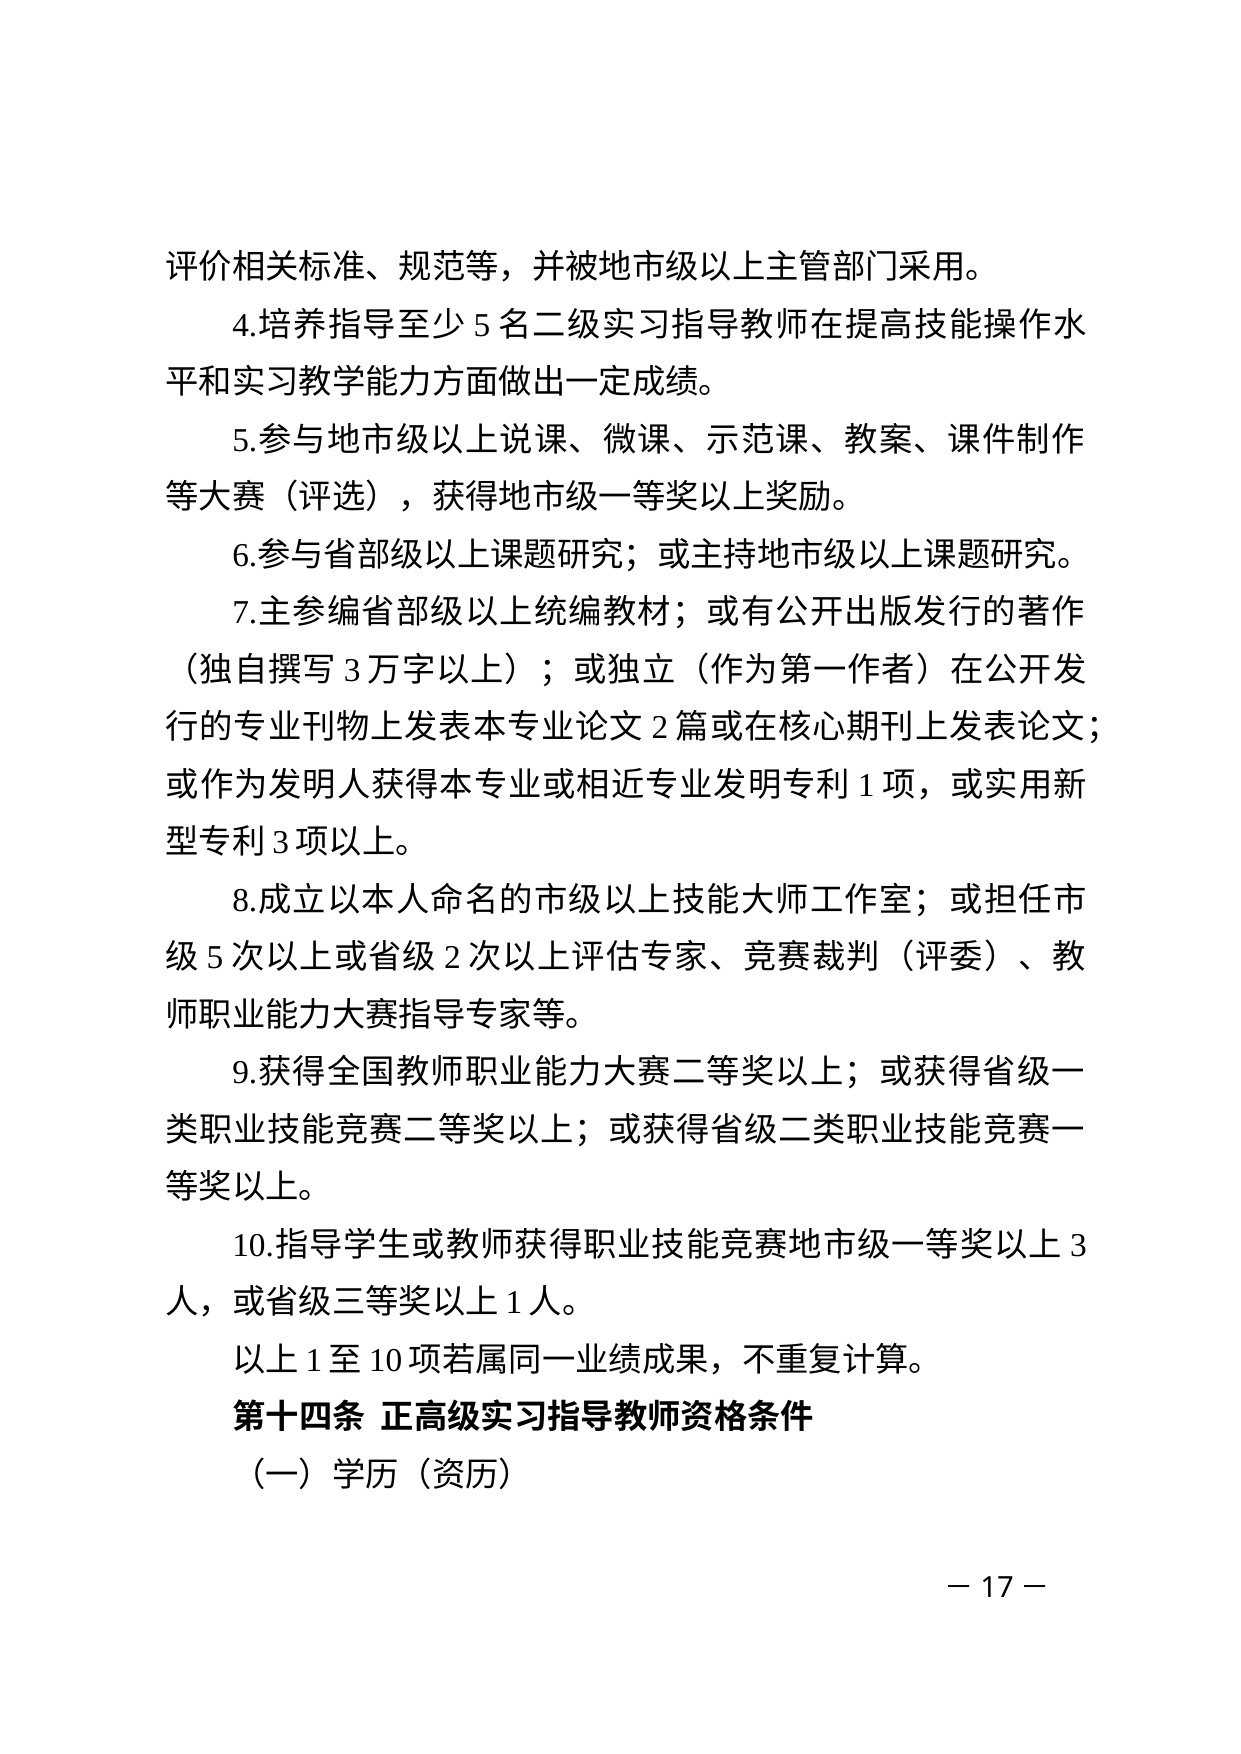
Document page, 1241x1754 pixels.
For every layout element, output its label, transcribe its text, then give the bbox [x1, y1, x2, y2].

text 7.主参编省部级以上统编教材；或有公开出版发行的著作（独自撰写3万字以上）；或独立（作为第一作者）在公开发行的专业刊物上发表本专业论文2篇或在核心期刊上发表论文；或作为发明人获得本专业或相近专业发明专利1项，或实用新型专利3项以上。 [165, 578, 1087, 865]
text 5.参与地市级以上说课、微课、示范课、教案、课件制作等大赛（评选），获得地市级一等奖以上奖励。 [165, 405, 1087, 520]
text 9.获得全国教师职业能力大赛二等奖以上；或获得省级一类职业技能竞赛二等奖以上；或获得省级二类职业技能竞赛一等奖以上。 [165, 1038, 1087, 1210]
text （一）学历（资历） [165, 1440, 1087, 1498]
text 第十四条 正高级实习指导教师资格条件 [165, 1383, 1087, 1440]
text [165, 233, 1087, 290]
text 8.成立以本人命名的市级以上技能大师工作室；或担任市级5次以上或省级2次以上评估专家、竞赛裁判（评委）、教师职业能力大赛指导专家等。 [165, 865, 1087, 1038]
text 以上1至10项若属同一业绩成果，不重复计算。 [165, 1325, 1087, 1383]
text 4.培养指导至少5名二级实习指导教师在提高技能操作水平和实习教学能力方面做出一定成绩。 [165, 290, 1087, 405]
text 10.指导学生或教师获得职业技能竞赛地市级一等奖以上3人，或省级三等奖以上1人。 [165, 1210, 1087, 1325]
text 6.参与省部级以上课题研究；或主持地市级以上课题研究。 [165, 520, 1087, 578]
